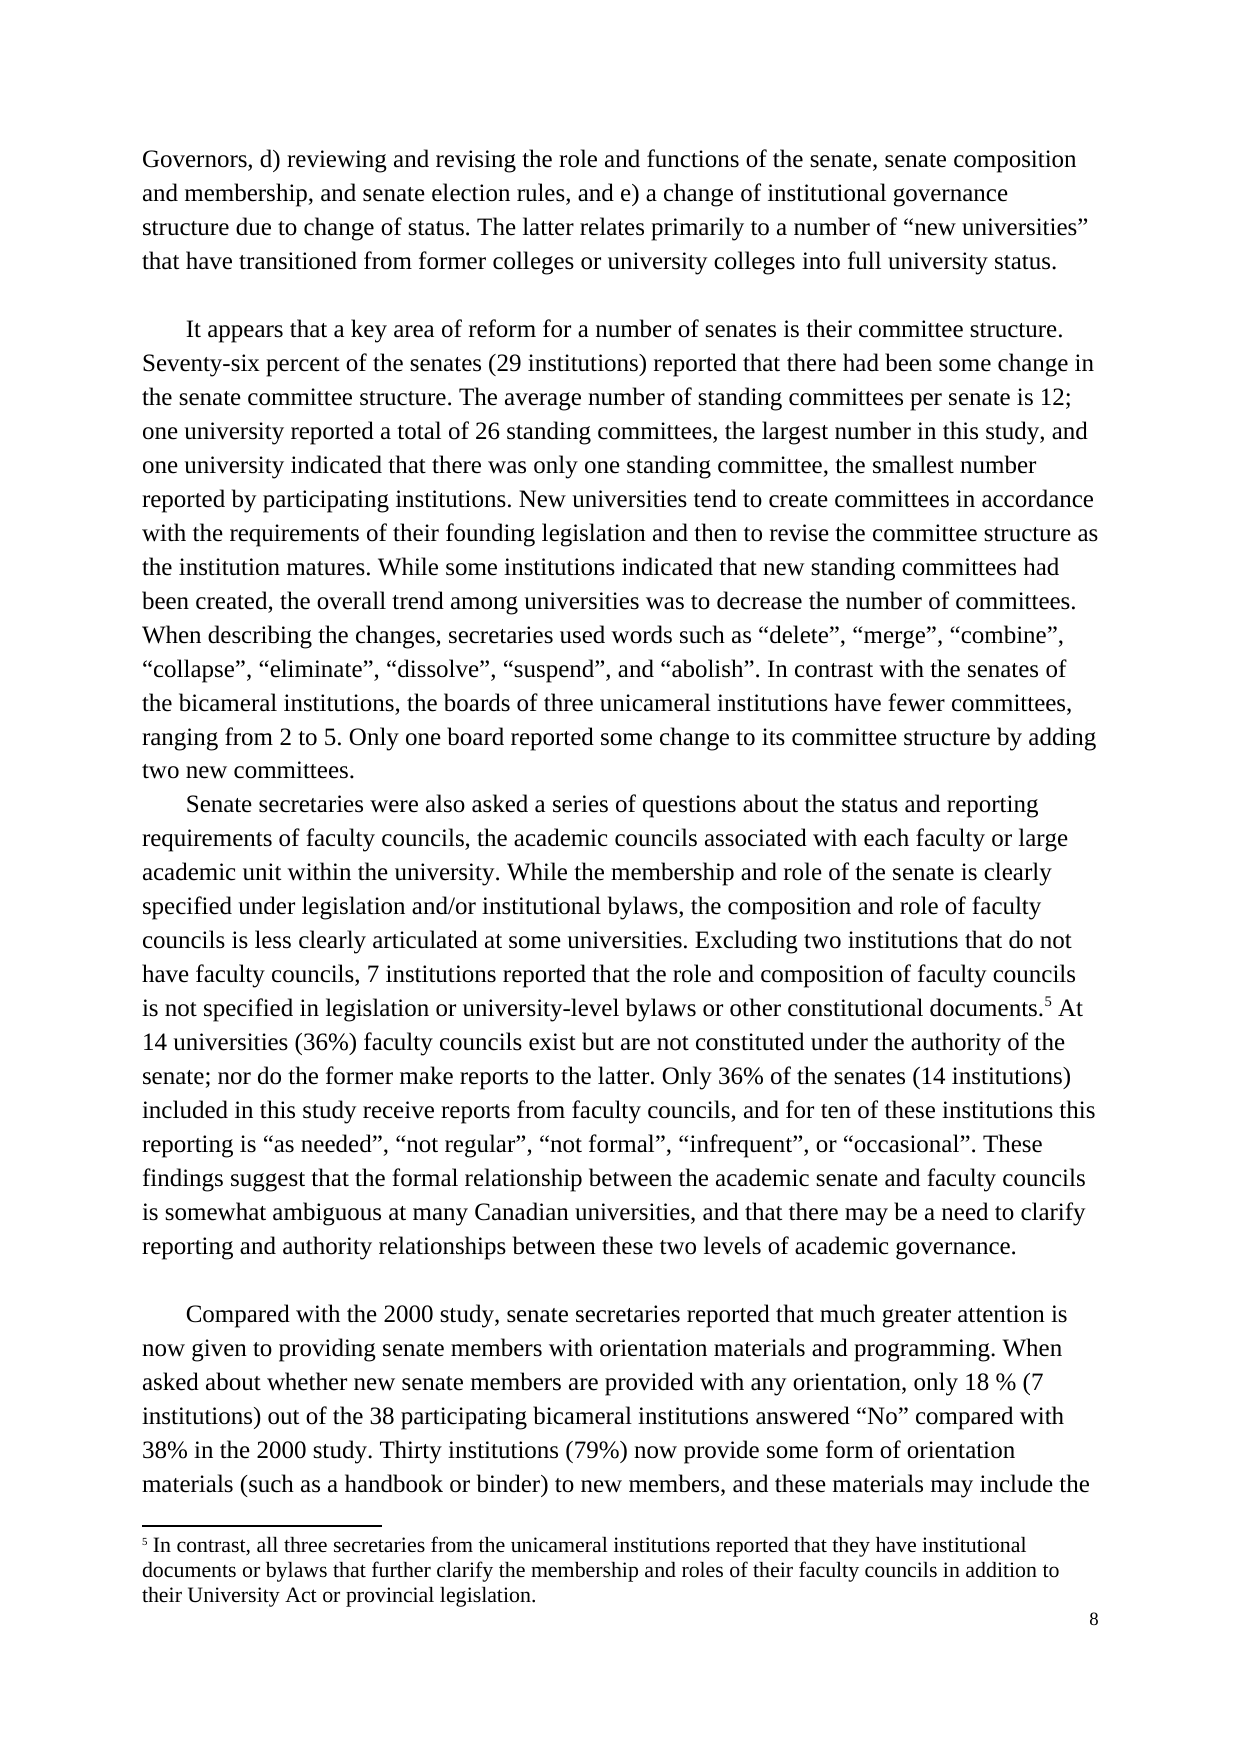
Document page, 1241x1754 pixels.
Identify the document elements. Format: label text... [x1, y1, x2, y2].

text It appears that a key area of reform for a number of senates is their committee structure. Seventy-six percent of the senates (29 institutions) reported that there had been some change in the senate committee structure. The average number of standing committees per senate is 12; one university reported a total of 26 standing committees, the largest number in this study, and one university indicated that there was only one standing committee, the smallest number reported by participating institutions. New universities tend to create committees in accordance with the requirements of their founding legislation and then to revise the committee structure as the institution matures. While some institutions indicated that new standing committees had been created, the overall trend among universities was to decrease the number of committees. When describing the changes, secretaries used words such as “delete”, “merge”, “combine”, “collapse”, “eliminate”, “dissolve”, “suspend”, and “abolish”. In contrast with the senates of the bicameral institutions, the boards of three unicameral institutions have fewer committees, ranging from 2 to 5. Only one board reported some change to its committee structure by adding two new committees. [142, 312, 1098, 787]
text Senate secretaries were also asked a series of questions about the status and reporting requirements of faculty councils, the academic councils associated with each faculty or large academic unit within the university. While the membership and role of the senate is clearly specified under legislation and/or institutional bylaws, the composition and role of faculty councils is less clearly articulated at some universities. Excluding two institutions that do not have faculty councils, 7 institutions reported that the role and composition of faculty councils is not specified in legislation or university-level bylaws or other constitutional documents. At 14 universities (36%) faculty councils exist but are not constituted under the authority of the senate; nor do the former make reports to the latter. Only 36% of the senates (14 institutions) included in this study receive reports from faculty councils, and for ten of these institutions this reporting is “as needed”, “not regular”, “not formal”, “infrequent”, or “occasional”. These findings suggest that the formal relationship between the academic senate and faculty councils is somewhat ambiguous at many Canadian universities, and that there may be a need to clarify reporting and authority relationships between these two levels of academic governance. [142, 787, 1098, 1262]
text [142, 1296, 1098, 1500]
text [142, 142, 1098, 278]
